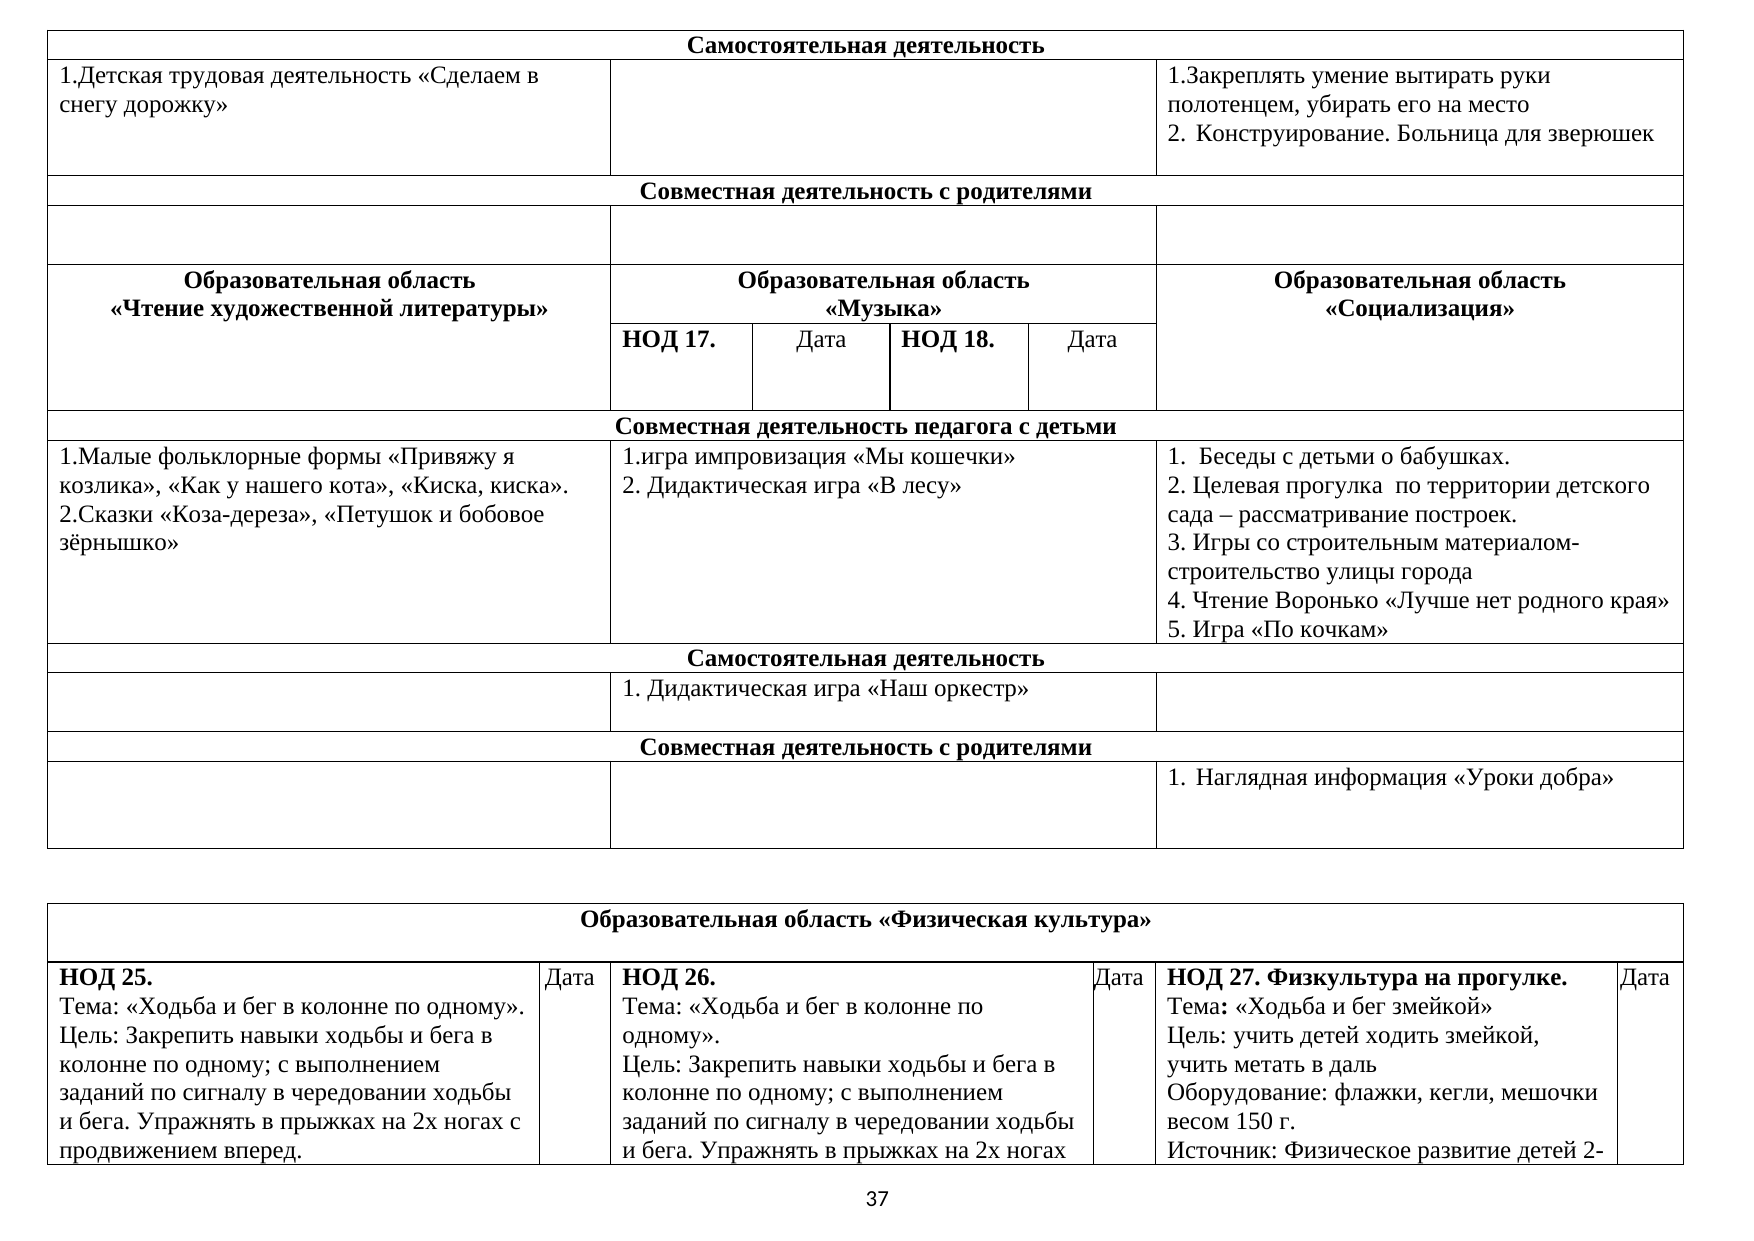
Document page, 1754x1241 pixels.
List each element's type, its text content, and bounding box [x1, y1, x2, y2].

table_cell Дата [1094, 963, 1155, 1164]
table_cell [611, 762, 1156, 848]
table_cell 1. Дидактическая игра «Наш оркестр» [611, 673, 1156, 731]
table_header Образовательная область «Физическая культура» [48, 904, 1683, 961]
table_cell Образовательная область «Социализация» [1157, 265, 1683, 410]
table_cell НОД 17. [611, 324, 752, 410]
table_cell [611, 206, 1156, 264]
table_cell Образовательная область «Чтение художественной литературы» [48, 265, 610, 410]
table_cell 1.игра импровизация «Мы кошечки» 2. Дидактическая игра «В лесу» [611, 441, 1156, 642]
table_cell [611, 60, 1156, 175]
table_cell 1.Детская трудовая деятельность «Сделаем в снегу дорожку» [48, 60, 610, 175]
table_cell 1.Малые фольклорные формы «Привяжу я козлика», «Как у нашего кота», «Киска, киска». 2.Сказки «Коза-дереза», «Петушок и бобовое зёрнышко» [48, 441, 610, 642]
table_cell Дата [1618, 963, 1683, 1164]
table_cell Дата [753, 324, 889, 410]
table_cell Образовательная область «Музыка» [611, 265, 1156, 323]
table_cell Совместная деятельность с родителями [48, 732, 1683, 761]
table_cell [48, 673, 610, 731]
table_cell Дата [540, 963, 610, 1164]
table_cell НОД 18. [891, 324, 1028, 410]
table_cell Наглядная информация «Уроки добра» [1157, 762, 1683, 848]
table_cell [1157, 206, 1683, 264]
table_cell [48, 963, 539, 1164]
table_cell Самостоятельная деятельность [48, 644, 1683, 672]
table_cell [48, 206, 610, 264]
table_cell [611, 963, 1093, 1164]
table_cell 1. Беседы с детьми о бабушках. 2. Целевая прогулка по территории детского сада – рассматривание построек. 3. Игры со строительным материалом- строительство улицы города 4. Чтение Воронько «Лучше нет родного края» 5. Игра «По кочкам» [1157, 441, 1683, 642]
table_cell [48, 762, 610, 848]
table_cell Самостоятельная деятельность [48, 31, 1683, 59]
table_cell 1.Закреплять умение вытирать руки полотенцем, убирать его на место Конструирование. Больница для зверюшек [1157, 60, 1683, 175]
table_cell Совместная деятельность педагога с детьми [48, 411, 1683, 440]
table_cell Дата [1029, 324, 1156, 410]
table_cell Совместная деятельность с родителями [48, 176, 1683, 205]
table_cell [1157, 673, 1683, 731]
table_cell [1156, 963, 1617, 1164]
